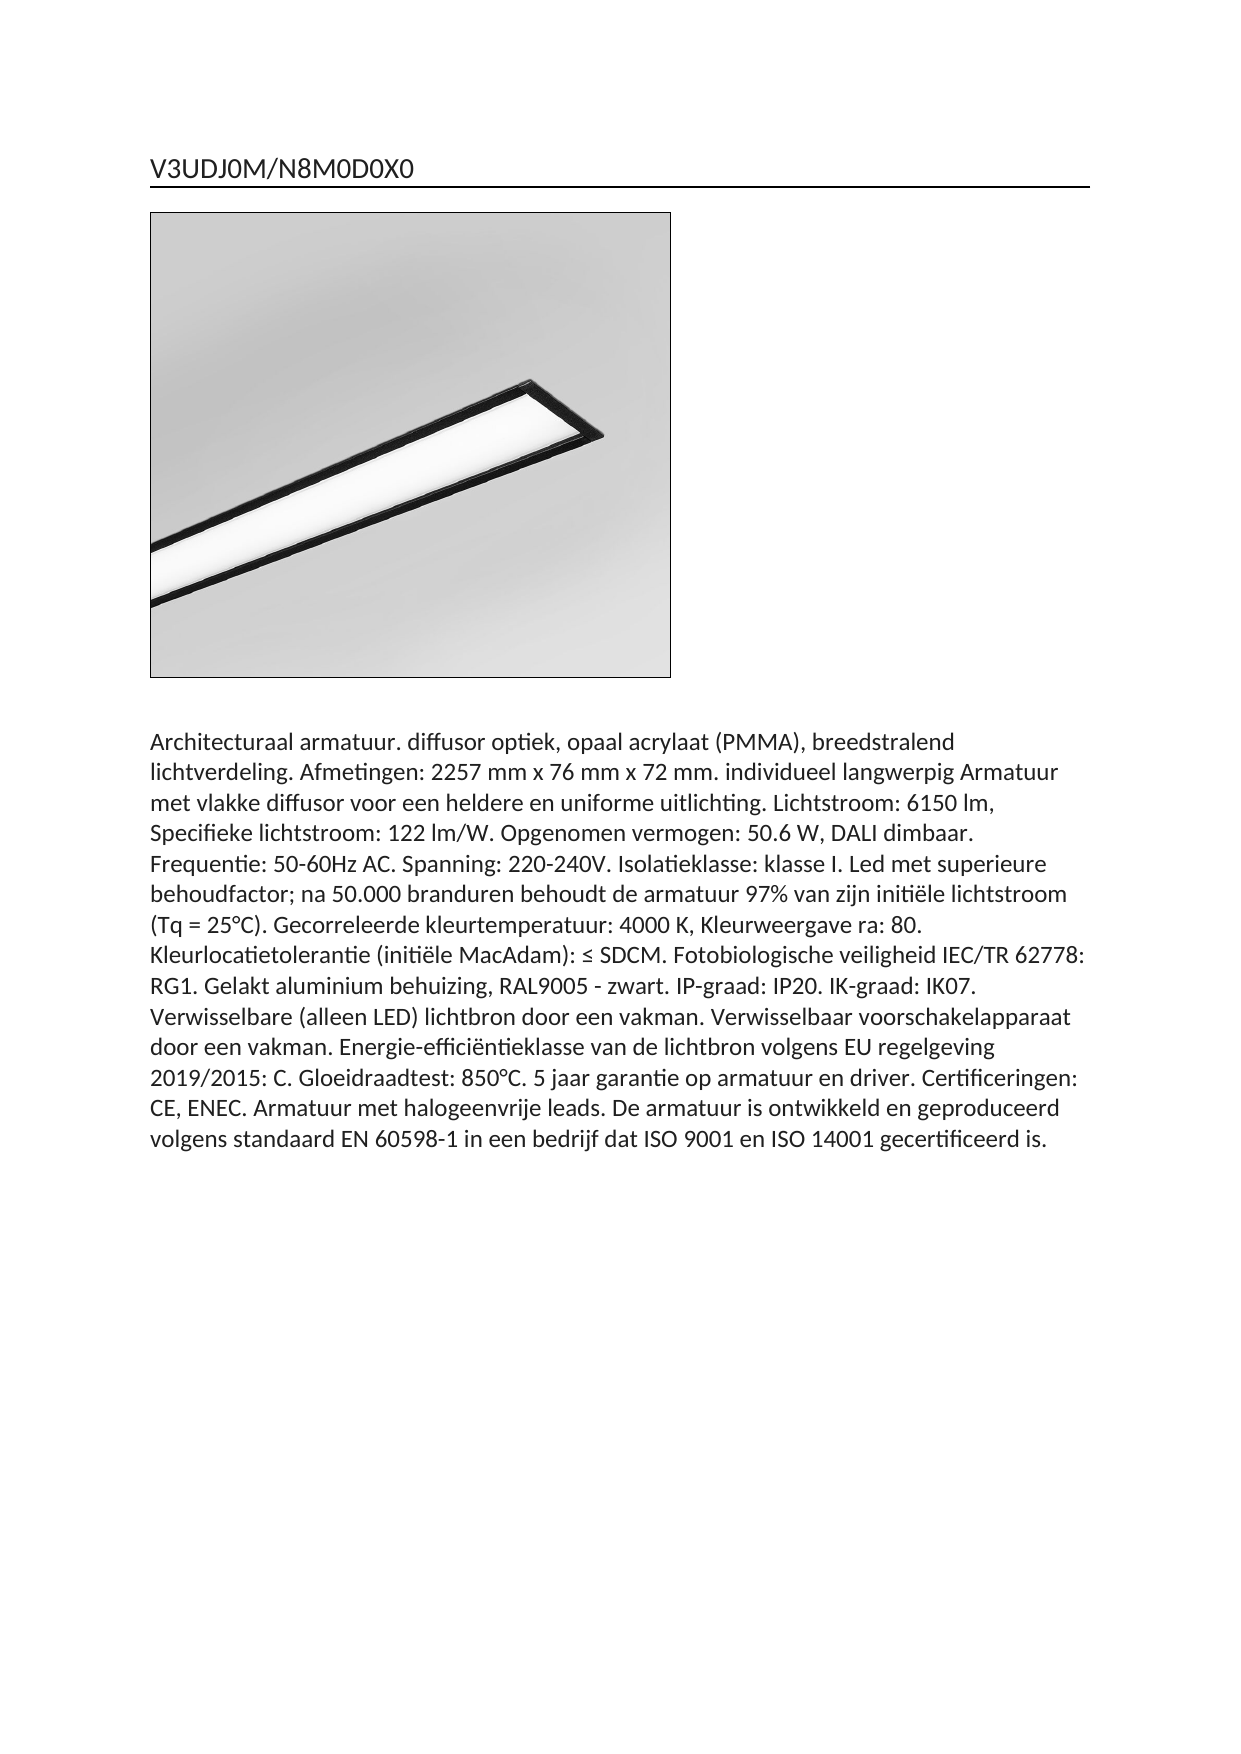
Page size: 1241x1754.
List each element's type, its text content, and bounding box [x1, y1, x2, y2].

text Architecturaal armatuur. diffusor optiek, opaal acrylaat (PMMA), breedstralend lichtverdeling. Afmetingen: 2257 mm x 76 mm x 72 mm. individueel langwerpig Armatuur met vlakke diffusor voor een heldere en uniforme uitlichting. Lichtstroom: 6150 lm, Specifieke lichtstroom: 122 lm/W. Opgenomen vermogen: 50.6 W, DALI dimbaar. Frequentie: 50-60Hz AC. Spanning: 220-240V. Isolatieklasse: klasse I. Led met superieure behoudfactor; na 50.000 branduren behoudt de armatuur 97% van zijn initiële lichtstroom (Tq = 25°C). Gecorreleerde kleurtemperatuur: 4000 K, Kleurweergave ra: 80. Kleurlocatietolerantie (initiële MacAdam): ≤ SDCM. Fotobiologische veiligheid IEC/TR 62778: RG1. Gelakt aluminium behuizing, RAL9005 - zwart. IP-graad: IP20. IK-graad: IK07. Verwisselbare (alleen LED) lichtbron door een vakman. Verwisselbaar voorschakelapparaat door een vakman. Energie-efficiëntieklasse van de lichtbron volgens EU regelgeving 2019/2015: C. Gloeidraadtest: 850°C. 5 jaar garantie op armatuur en driver. Certificeringen: CE, ENEC. Armatuur met halogeenvrije leads. De armatuur is ontwikkeld en geproduceerd volgens standaard EN 60598-1 in een bedrijf dat ISO 9001 en ISO 14001 gecertificeerd is. [150, 726, 1090, 1153]
picture [151, 213, 670, 677]
text V3UDJ0M/N8M0D0X0 [150, 150, 1090, 186]
